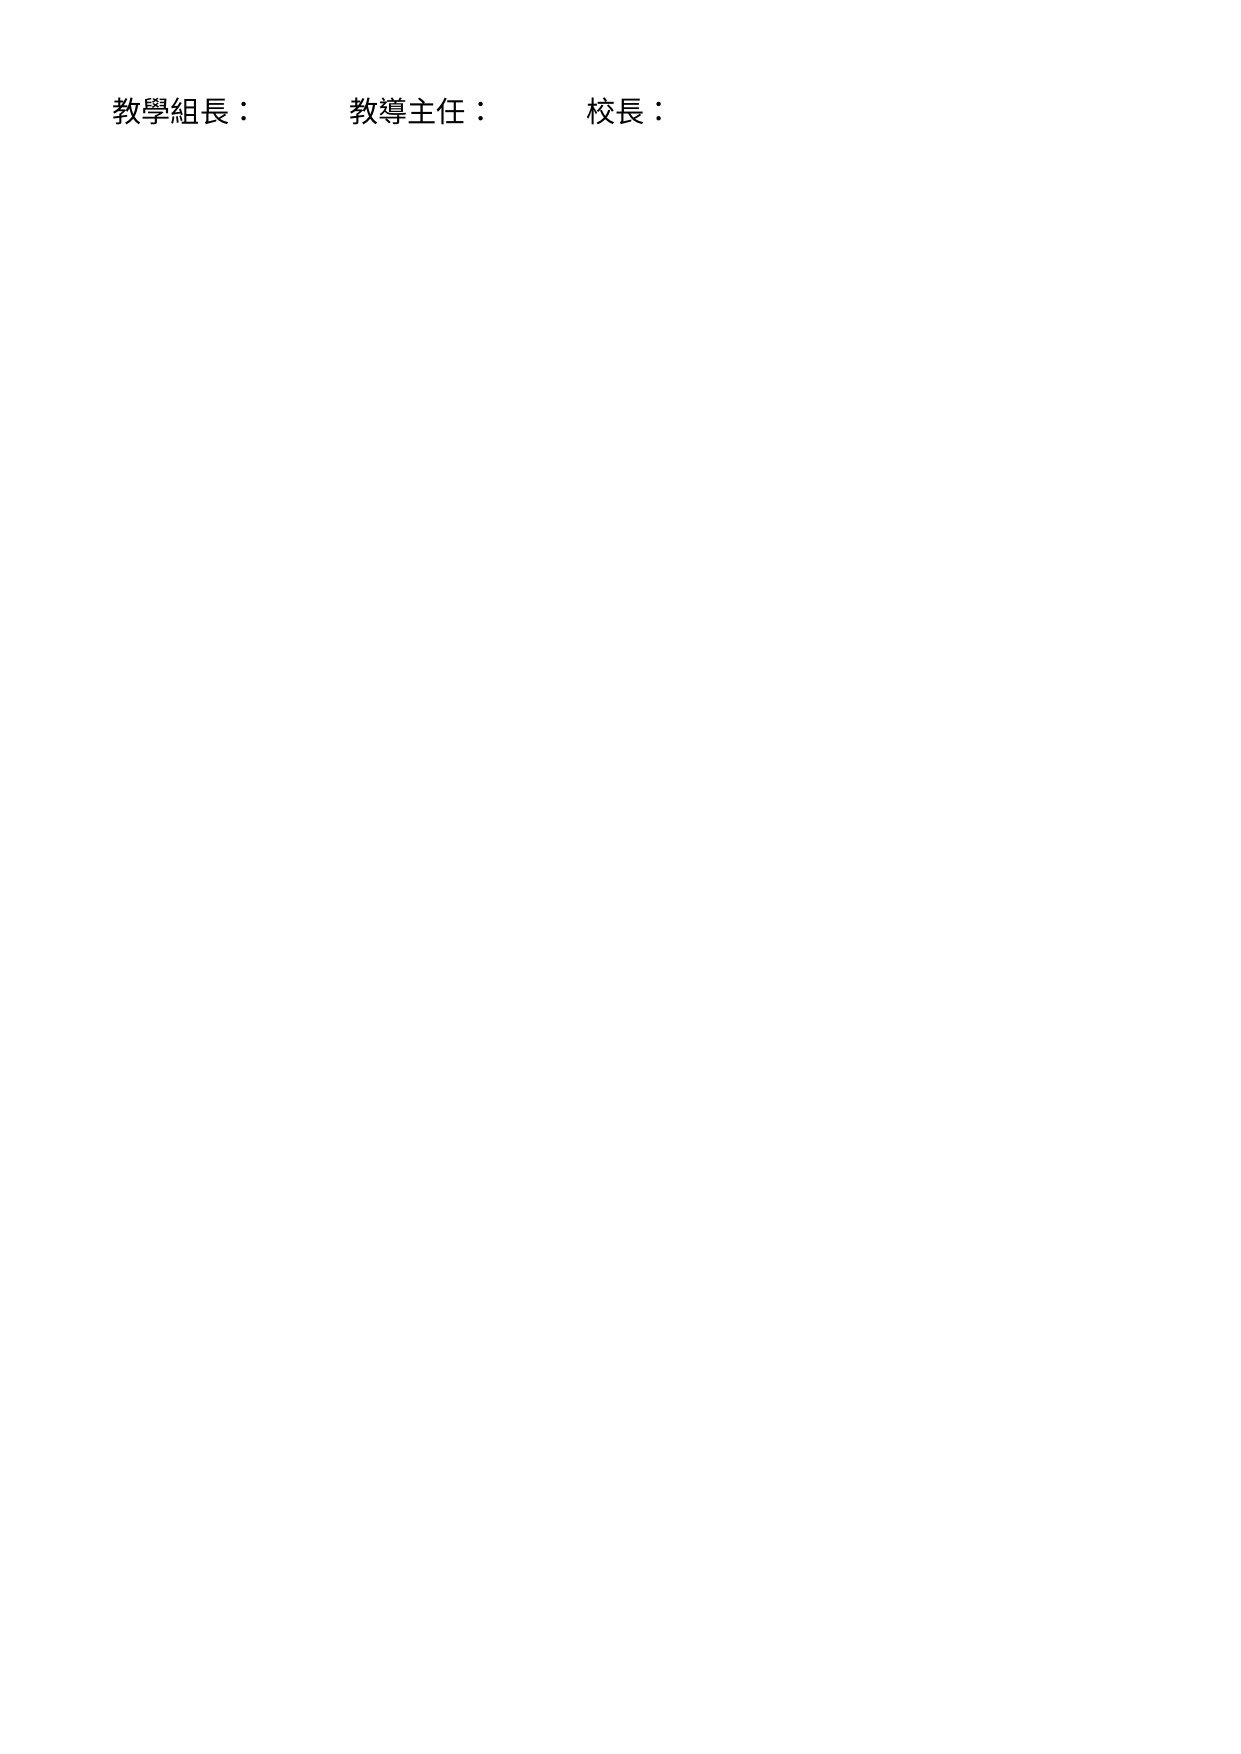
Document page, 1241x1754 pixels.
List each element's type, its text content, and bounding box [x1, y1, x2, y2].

text 教學組長： 教導主任： 校長： [112, 89, 1128, 131]
